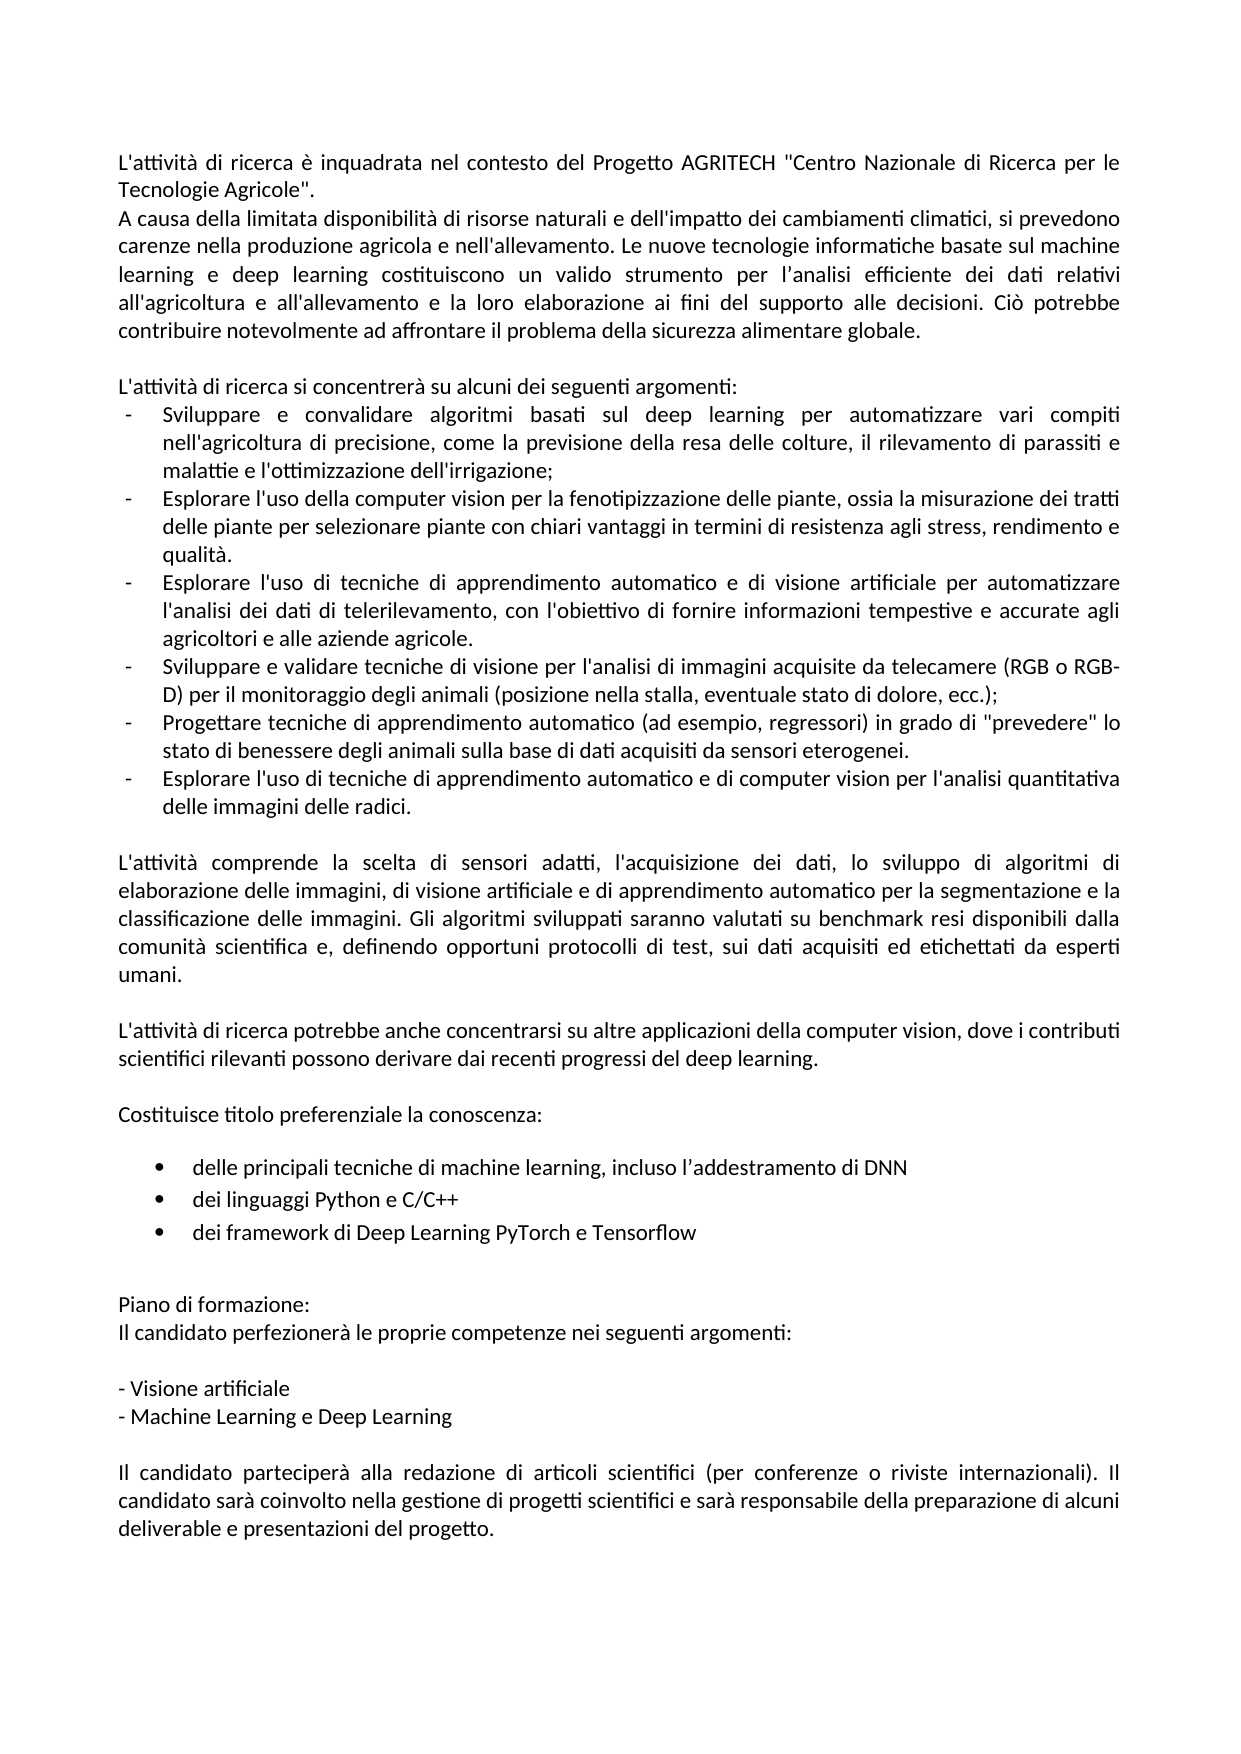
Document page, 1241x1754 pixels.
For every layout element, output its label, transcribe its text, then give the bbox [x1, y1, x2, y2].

text A causa della limitata disponibilità di risorse naturali e dell'impatto dei cambiamenti climatici, si prevedono carenze nella produzione agricola e nell'allevamento. Le nuove tecnologie informatiche basate sul machine learning e deep learning costituiscono un valido strumento per l’analisi efficiente dei dati relativi all'agricoltura e all'allevamento e la loro elaborazione ai fini del supporto alle decisioni. Ciò potrebbe contribuire notevolmente ad affrontare il problema della sicurezza alimentare globale. [118, 204, 1122, 344]
text L'attività di ricerca si concentrerà su alcuni dei seguenti argomenti: [118, 372, 1122, 400]
text - Visione artificiale [118, 1374, 1122, 1402]
text Il candidato perfezionerà le proprie competenze nei seguenti argomenti: [118, 1318, 1122, 1346]
text L'attività di ricerca è inquadrata nel contesto del Progetto AGRITECH "Centro Nazionale di Ricerca per le Tecnologie Agricole". [118, 148, 1122, 204]
list Esplorare l'uso di tecniche di apprendimento automatico e di visione artificiale per automatizzare l'analisi dei dati di telerilevamento, con l'obiettivo di fornire informazioni tempestive e accurate agli agricoltori e alle aziende agricole. [125, 568, 1122, 652]
list Progettare tecniche di apprendimento automatico (ad esempio, regressori) in grado di "prevedere" lo stato di benessere degli animali sulla base di dati acquisiti da sensori eterogenei. [125, 708, 1122, 764]
list delle principali tecniche di machine learning, incluso l’addestramento di DNN [155, 1153, 1122, 1181]
text Il candidato parteciperà alla redazione di articoli scientifici (per conferenze o riviste internazionali). Il candidato sarà coinvolto nella gestione di progetti scientifici e sarà responsabile della preparazione di alcuni deliverable e presentazioni del progetto. [118, 1458, 1122, 1543]
list Sviluppare e validare tecniche di visione per l'analisi di immagini acquisite da telecamere (RGB o RGB-D) per il monitoraggio degli animali (posizione nella stalla, eventuale stato di dolore, ecc.); [125, 652, 1122, 708]
list Sviluppare e convalidare algoritmi basati sul deep learning per automatizzare vari compiti nell'agricoltura di precisione, come la previsione della resa delle colture, il rilevamento di parassiti e malattie e l'ottimizzazione dell'irrigazione; [125, 400, 1122, 484]
text Piano di formazione: [118, 1290, 1122, 1318]
text L'attività comprende la scelta di sensori adatti, l'acquisizione dei dati, lo sviluppo di algoritmi di elaborazione delle immagini, di visione artificiale e di apprendimento automatico per la segmentazione e la classificazione delle immagini. Gli algoritmi sviluppati saranno valutati su benchmark resi disponibili dalla comunità scientifica e, definendo opportuni protocolli di test, sui dati acquisiti ed etichettati da esperti umani. [118, 848, 1122, 988]
list dei framework di Deep Learning PyTorch e Tensorflow [155, 1218, 1122, 1246]
text Costituisce titolo preferenziale la conoscenza: [118, 1100, 1122, 1128]
list Esplorare l'uso di tecniche di apprendimento automatico e di computer vision per l'analisi quantitativa delle immagini delle radici. [125, 764, 1122, 820]
text L'attività di ricerca potrebbe anche concentrarsi su altre applicazioni della computer vision, dove i contributi scientifici rilevanti possono derivare dai recenti progressi del deep learning. [118, 1016, 1122, 1072]
list dei linguaggi Python e C/C++ [155, 1186, 1122, 1213]
list Esplorare l'uso della computer vision per la fenotipizzazione delle piante, ossia la misurazione dei tratti delle piante per selezionare piante con chiari vantaggi in termini di resistenza agli stress, rendimento e qualità. [125, 484, 1122, 568]
text - Machine Learning e Deep Learning [118, 1402, 1122, 1431]
